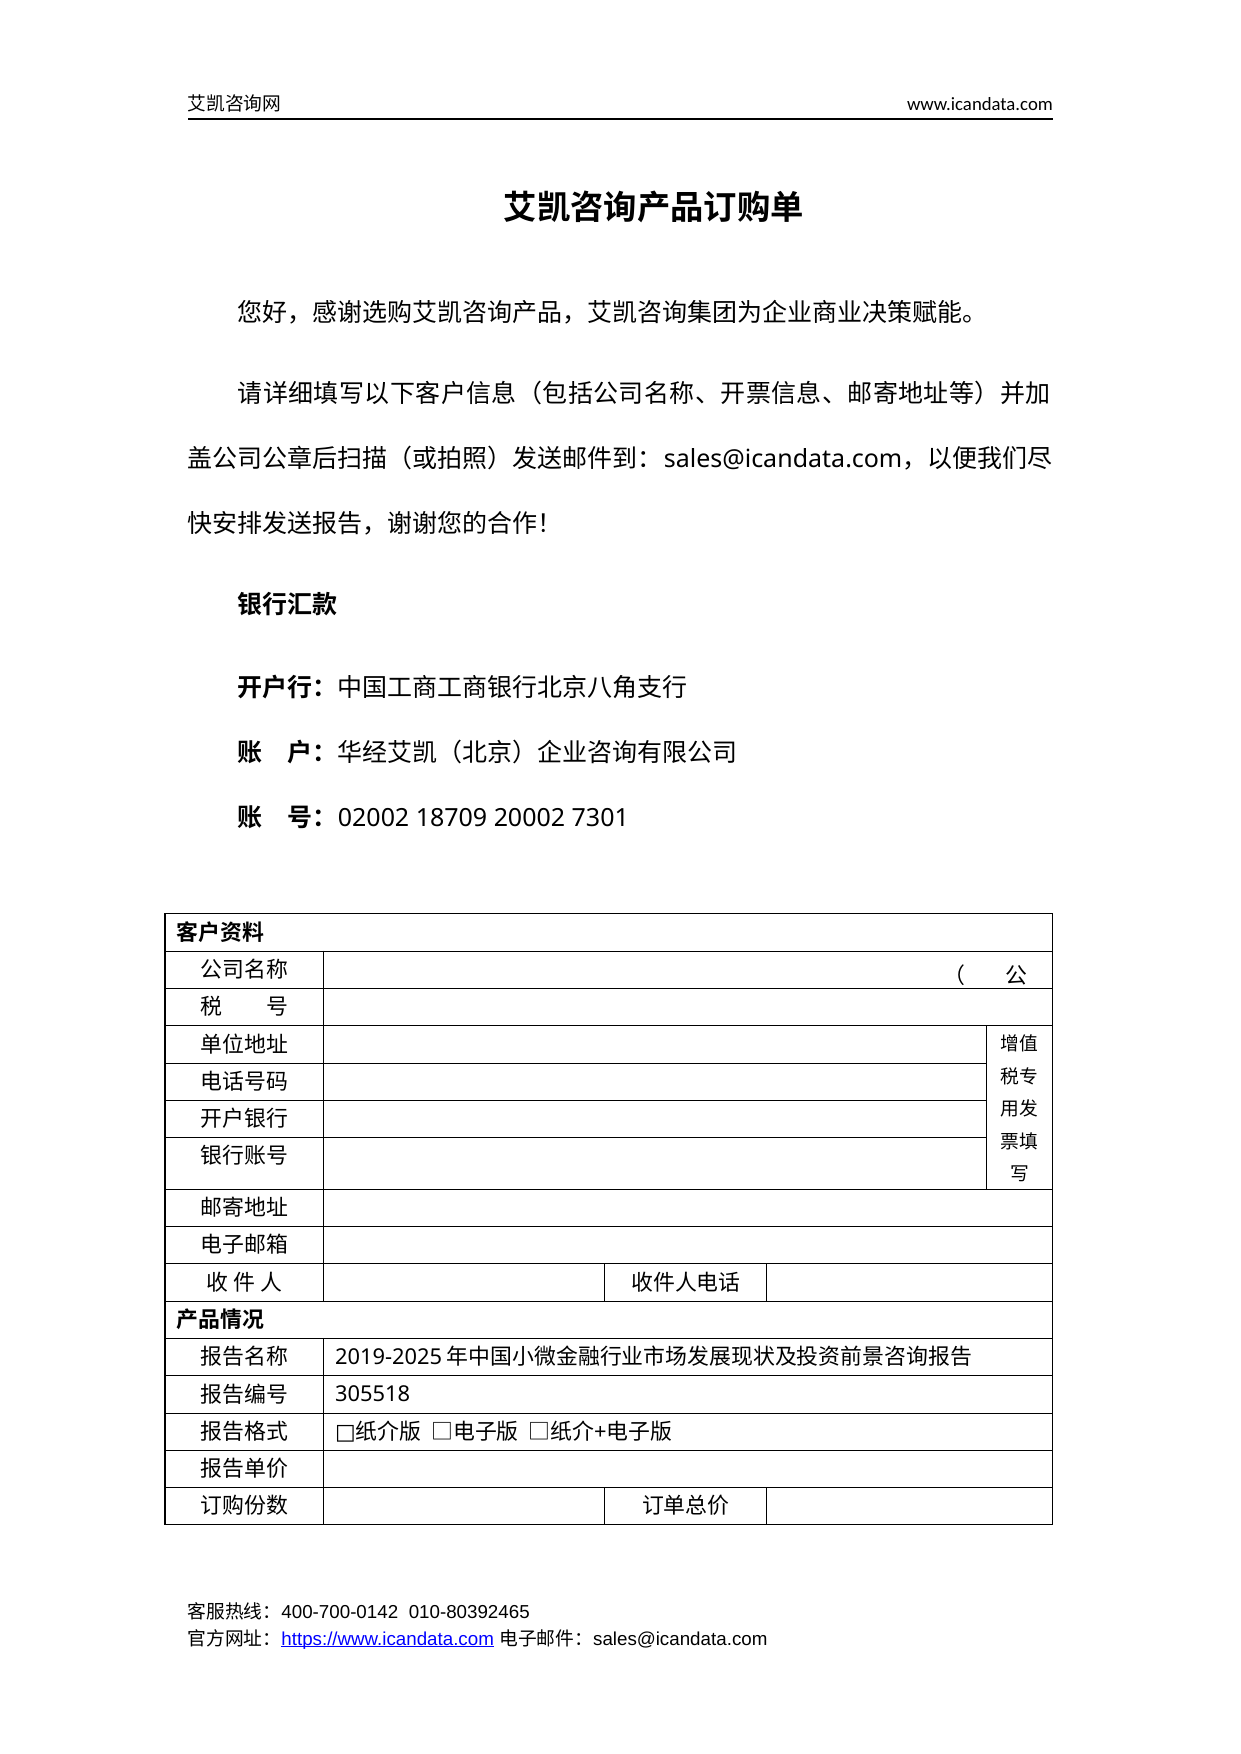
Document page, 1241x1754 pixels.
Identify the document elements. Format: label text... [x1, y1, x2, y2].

table_cell [767, 1264, 1052, 1301]
table_cell 报告编号 [166, 1376, 323, 1412]
table_cell [324, 1101, 986, 1137]
table_cell [767, 1488, 1052, 1524]
table_cell 报告格式 [166, 1414, 323, 1450]
table_cell 电话号码 [166, 1064, 323, 1100]
table_cell [324, 1064, 986, 1100]
table_cell [324, 1026, 986, 1062]
text 艾凯咨询产品订购单 [187, 172, 1053, 237]
table_cell 报告名称 [166, 1339, 323, 1375]
table_cell [324, 1451, 1052, 1487]
table_cell 产品情况 [166, 1302, 1052, 1338]
table_cell 银行账号 [166, 1138, 323, 1189]
table_cell 收 件 人 [166, 1264, 323, 1301]
text 银行汇款 [187, 570, 1053, 635]
text 账 户：华经艾凯（北京）企业咨询有限公司 [187, 718, 1053, 783]
table_cell 税 号 [166, 989, 323, 1025]
table_cell 邮寄地址 [166, 1190, 323, 1226]
table_cell 公司名称 [166, 952, 323, 988]
text 账 号：02002 18709 20002 7301 [187, 783, 1053, 848]
table_cell [324, 1190, 1052, 1226]
table_cell [324, 1138, 986, 1189]
text 请详细填写以下客户信息（包括公司名称、开票信息、邮寄地址等）并加盖公司公章后扫描（或拍照）发送邮件到：sales@icandata.com，以便我们尽快安排发送报告，谢谢您的合作！ [187, 359, 1053, 554]
text 开户行：中国工商工商银行北京八角支行 [187, 653, 1053, 718]
table_cell 电子邮箱 [166, 1227, 323, 1263]
table_cell 开户银行 [166, 1101, 323, 1137]
table_cell 增值税专用发票填写 [987, 1026, 1052, 1189]
table_cell 订单总价 [605, 1488, 766, 1524]
table_cell 305518 [324, 1376, 1052, 1412]
table_cell 2019-2025年中国小微金融行业市场发展现状及投资前景咨询报告 [324, 1339, 1052, 1375]
table_cell 报告单价 [166, 1451, 323, 1487]
table_cell [324, 989, 1052, 1025]
table_cell [324, 1488, 604, 1524]
table_cell 收件人电话 [605, 1264, 766, 1301]
table_cell □纸介版 □电子版 □纸介+电子版 [324, 1414, 1052, 1450]
table_header 客户资料 [166, 914, 1052, 951]
table_cell [324, 1264, 604, 1301]
table_cell [324, 1227, 1052, 1263]
table_cell [324, 952, 1052, 988]
text 您好，感谢选购艾凯咨询产品，艾凯咨询集团为企业商业决策赋能。 [187, 278, 1053, 343]
table_cell 订购份数 [166, 1488, 323, 1524]
table_cell 单位地址 [166, 1026, 323, 1062]
